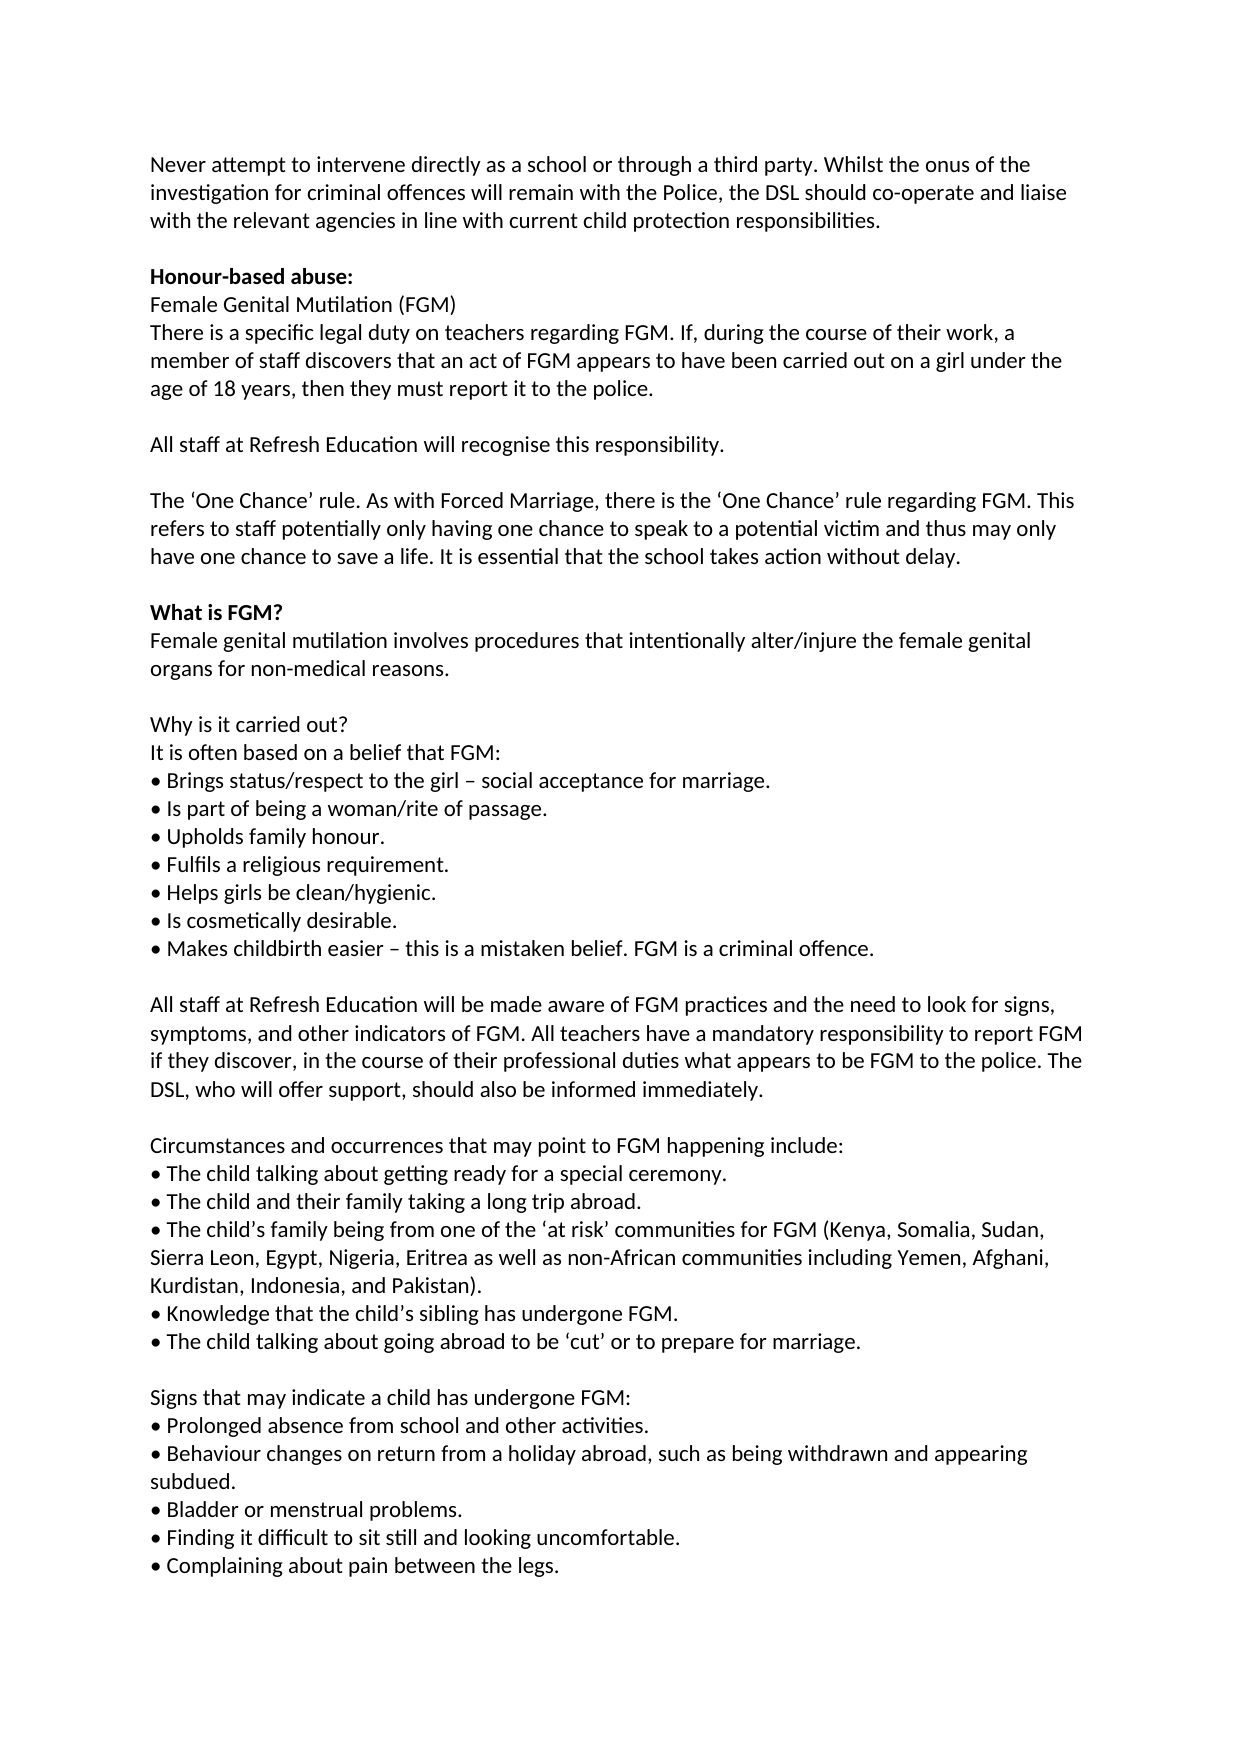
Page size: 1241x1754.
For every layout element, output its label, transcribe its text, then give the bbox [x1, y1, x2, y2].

text All staff at Refresh Education will recognise this responsibility. [150, 430, 1090, 458]
text Why is it carried out? [150, 710, 1090, 738]
text Female genital mutilation involves procedures that intentionally alter/injure the female genital organs for non-medical reasons. [150, 626, 1090, 682]
text Circumstances and occurrences that may point to FGM happening include: [150, 1131, 1090, 1159]
text • Makes childbirth easier – this is a mistaken belief. FGM is a criminal offence. [150, 934, 1090, 963]
text • The child and their family taking a long trip abroad. [150, 1187, 1090, 1215]
text • The child talking about getting ready for a special ceremony. [150, 1159, 1090, 1187]
text • Complaining about pain between the legs. [150, 1551, 1090, 1579]
text Honour-based abuse: [150, 262, 1090, 290]
text Female Genital Mutilation (FGM) [150, 290, 1090, 318]
text • Bladder or menstrual problems. [150, 1495, 1090, 1523]
text It is often based on a belief that FGM: [150, 738, 1090, 766]
text Signs that may indicate a child has undergone FGM: [150, 1383, 1090, 1411]
text What is FGM? [150, 598, 1090, 626]
text • Behaviour changes on return from a holiday abroad, such as being withdrawn and appearing subdued. [150, 1439, 1090, 1495]
text • Is cosmetically desirable. [150, 907, 1090, 934]
text There is a specific legal duty on teachers regarding FGM. If, during the course of their work, a member of staff discovers that an act of FGM appears to have been carried out on a girl under the age of 18 years, then they must report it to the police. [150, 318, 1090, 402]
text The ‘One Chance’ rule. As with Forced Marriage, there is the ‘One Chance’ rule regarding FGM. This refers to staff potentially only having one chance to speak to a potential victim and thus may only have one chance to save a life. It is essential that the school takes action without delay. [150, 486, 1090, 570]
text • Is part of being a woman/rite of passage. [150, 794, 1090, 822]
text • Finding it difficult to sit still and looking uncomfortable. [150, 1523, 1090, 1551]
text • Knowledge that the child’s sibling has undergone FGM. [150, 1299, 1090, 1327]
text • Upholds family honour. [150, 822, 1090, 851]
text All staff at Refresh Education will be made aware of FGM practices and the need to look for signs, symptoms, and other indicators of FGM. All teachers have a mandatory responsibility to report FGM if they discover, in the course of their professional duties what appears to be FGM to the police. The DSL, who will offer support, should also be informed immediately. [150, 991, 1090, 1103]
text • Helps girls be clean/hygienic. [150, 878, 1090, 907]
text Never attempt to intervene directly as a school or through a third party. Whilst the onus of the investigation for criminal offences will remain with the Police, the DSL should co-operate and liaise with the relevant agencies in line with current child protection responsibilities. [150, 150, 1090, 234]
text • Brings status/respect to the girl – social acceptance for marriage. [150, 766, 1090, 794]
text • Prolonged absence from school and other activities. [150, 1411, 1090, 1439]
text • Fulfils a religious requirement. [150, 851, 1090, 878]
text • The child talking about going abroad to be ‘cut’ or to prepare for marriage. [150, 1327, 1090, 1355]
text • The child’s family being from one of the ‘at risk’ communities for FGM (Kenya, Somalia, Sudan, Sierra Leon, Egypt, Nigeria, Eritrea as well as non-African communities including Yemen, Afghani, Kurdistan, Indonesia, and Pakistan). [150, 1215, 1090, 1299]
